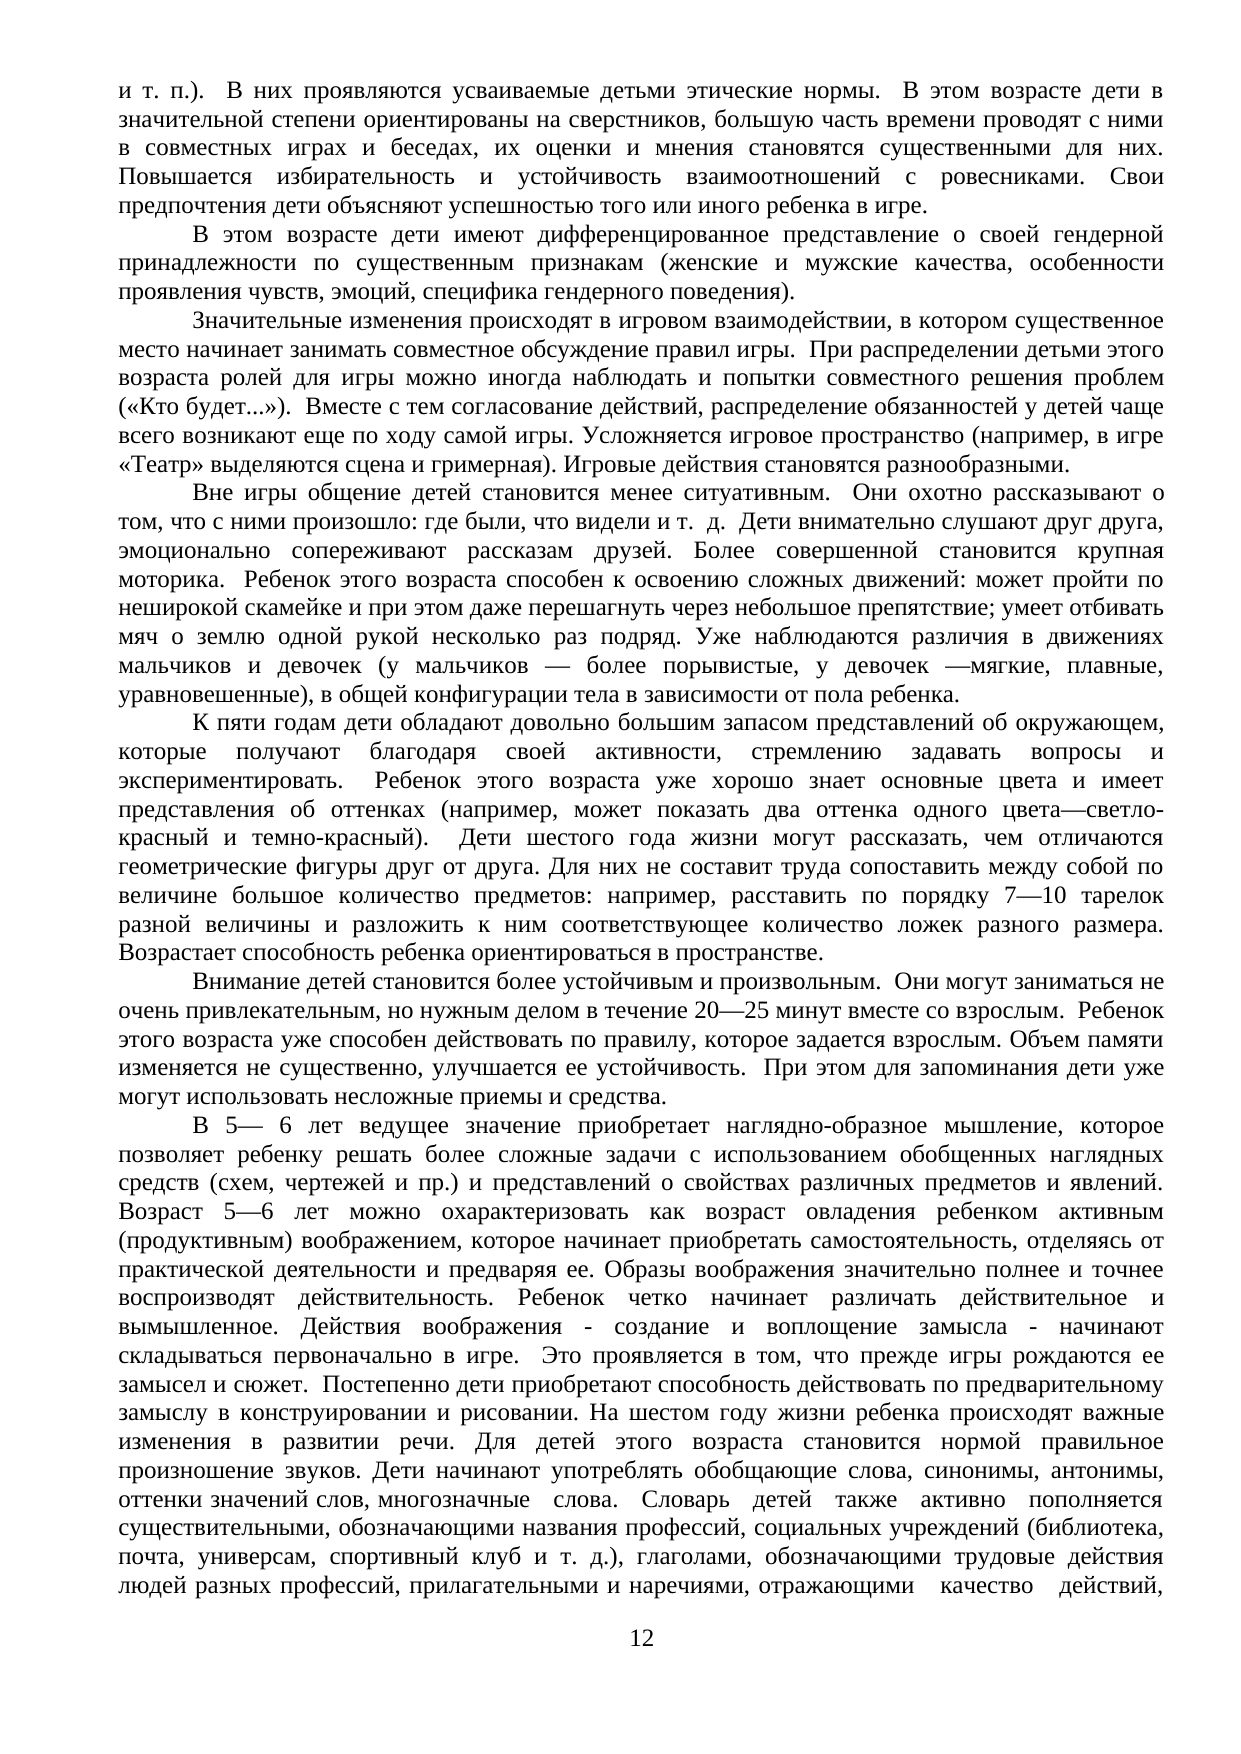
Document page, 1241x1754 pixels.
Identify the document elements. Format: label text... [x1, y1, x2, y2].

text В этом возрасте дети имеют дифференцированное представление о своей гендерной принадлежности по существенным признакам (женские и мужские качества, особенности проявления чувств, эмоций, специфика гендерного поведения). [118, 219, 1165, 305]
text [118, 75, 1165, 219]
text Внимание детей становится более устойчивым и произвольным. Они могут заниматься не очень привлекательным, но нужным делом в течение 20—25 минут вместе со взрослым. Ребенок этого возраста уже способен действовать по правилу, которое задается взрослым. Объем памяти изменяется не существенно, улучшается ее устойчивость. При этом для запоминания дети уже могут использовать несложные приемы и средства. [118, 966, 1165, 1110]
text Значительные изменения происходят в игровом взаимодействии, в котором существенное место начинает занимать совместное обсуждение правил игры. При распределении детьми этого возраста ролей для игры можно иногда наблюдать и попытки совместного решения проблем («Кто будет...»). Вместе с тем согласование действий, распределение обязанностей у детей чаще всего возникают еще по ходу самой игры. Усложняется игровое пространство (например, в игре «Театр» выделяются сцена и гримерная). Игровые действия становятся разнообразными. [118, 305, 1165, 477]
text К пяти годам дети обладают довольно большим запасом представлений об окружающем, которые получают благодаря своей активности, стремлению задавать вопросы и экспериментировать. Ребенок этого возраста уже хорошо знает основные цвета и имеет представления об оттенках (например, может показать два оттенка одного цвета—светло-красный и темно-красный). Дети шестого года жизни могут рассказать, чем отличаются геометрические фигуры друг от друга. Для них не составит труда сопоставить между собой по величине большое количество предметов: например, расставить по порядку 7—10 тарелок разной величины и разложить к ним соответствующее количество ложек разного размера. Возрастает способность ребенка ориентироваться в пространстве. [118, 707, 1165, 966]
text Вне игры общение детей становится менее ситуативным. Они охотно рассказывают о том, что с ними произошло: где были, что видели и т. д. Дети внимательно слушают друг друга, эмоционально сопереживают рассказам друзей. Более совершенной становится крупная моторика. Ребенок этого возраста способен к освоению сложных движений: может пройти по неширокой скамейке и при этом даже перешагнуть через небольшое препятствие; умеет отбивать мяч о землю одной рукой несколько раз подряд. Уже наблюдаются различия в движениях мальчиков и девочек (у мальчиков — более порывистые, у девочек —мягкие, плавные, уравновешенные), в общей конфигурации тела в зависимости от пола ребенка. [118, 477, 1165, 707]
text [118, 1110, 1165, 1599]
